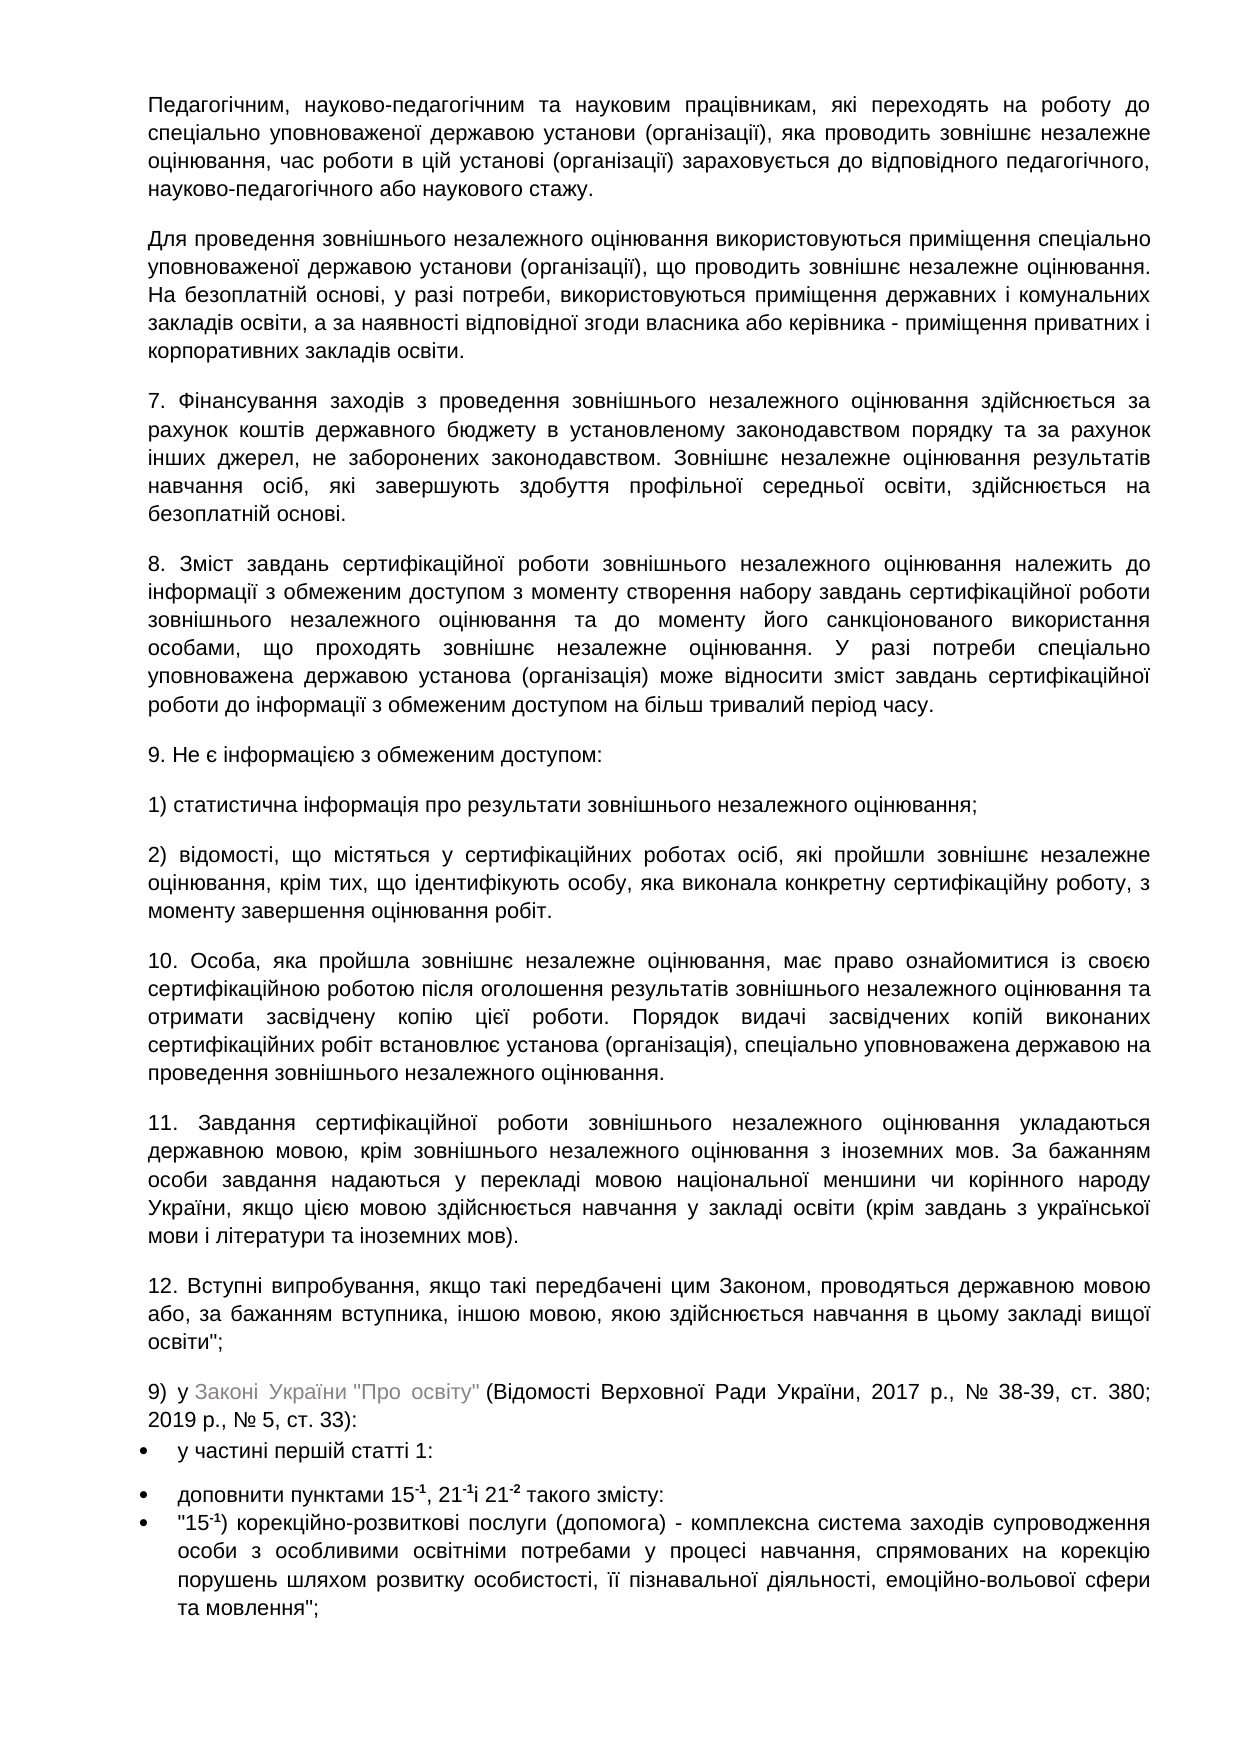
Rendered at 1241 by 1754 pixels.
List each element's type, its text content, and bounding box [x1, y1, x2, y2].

text 7. Фінансування заходів з проведення зовнішнього незалежного оцінювання здійснюється за рахунок коштів державного бюджету в установленому законодавством порядку та за рахунок інших джерел, не заборонених законодавством. Зовнішнє незалежне оцінювання результатів навчання осіб, які завершують здобуття профільної середньої освіти, здійснюється на безоплатній основі. [148, 385, 1152, 526]
list у частині першій статті 1: [140, 1435, 1152, 1463]
text 11. Завдання сертифікаційної роботи зовнішнього незалежного оцінювання укладаються державною мовою, крім зовнішнього незалежного оцінювання з іноземних мов. За бажанням особи завдання надаються у перекладі мовою національної меншини чи корінного народу України, якщо цією мовою здійснюється навчання у закладі освіти (крім завдань з української мови і літератури та іноземних мов). [148, 1107, 1152, 1248]
text 8. Зміст завдань сертифікаційної роботи зовнішнього незалежного оцінювання належить до інформації з обмеженим доступом з моменту створення набору завдань сертифікаційної роботи зовнішнього незалежного оцінювання та до моменту його санкціонованого використання особами, що проходять зовнішнє незалежне оцінювання. У разі потреби спеціально уповноважена державою установа (організація) може відносити зміст завдань сертифікаційної роботи до інформації з обмеженим доступом на більш тривалий період часу. [148, 548, 1152, 717]
list доповнити пунктами 15-1, 21-1і 21-2 такого змісту: [140, 1479, 1152, 1507]
list "15-1) корекційно-розвиткові послуги (допомога) - комплексна система заходів супроводження особи з особливими освітніми потребами у процесі навчання, спрямованих на корекцію порушень шляхом розвитку особистості, її пізнавальної діяльності, емоційно-вольової сфери та мовлення"; [140, 1507, 1152, 1620]
text 9) у Законі України "Про освіту" (Відомості Верховної Ради України, 2017 р., № 38-39, ст. 380; 2019 р., № 5, ст. 33): [148, 1376, 1152, 1432]
text 12. Вступні випробування, якщо такі передбачені цим Законом, проводяться державною мовою або, за бажанням вступника, іншою мовою, якою здійснюється навчання в цьому закладі вищої освіти"; [148, 1270, 1152, 1354]
text Для проведення зовнішнього незалежного оцінювання використовуються приміщення спеціально уповноваженої державою установи (організації), що проводить зовнішнє незалежне оцінювання. На безоплатній основі, у разі потреби, використовуються приміщення державних і комунальних закладів освіти, а за наявності відповідної згоди власника або керівника - приміщення приватних і корпоративних закладів освіти. [148, 223, 1152, 363]
text 9. Не є інформацією з обмеженим доступом: [148, 738, 1152, 767]
text Педагогічним, науково-педагогічним та науковим працівникам, які переходять на роботу до спеціально уповноваженої державою установи (організації), яка проводить зовнішнє незалежне оцінювання, час роботи в цій установі (організації) зараховується до відповідного педагогічного, науково-педагогічного або наукового стажу. [148, 88, 1152, 201]
text 2) відомості, що містяться у сертифікаційних роботах осіб, які пройшли зовнішнє незалежне оцінювання, крім тих, що ідентифікують особу, яка виконала конкретну сертифікаційну роботу, з моменту завершення оцінювання робіт. [148, 838, 1152, 923]
text 10. Особа, яка пройшла зовнішнє незалежне оцінювання, має право ознайомитися із своєю сертифікаційною роботою після оголошення результатів зовнішнього незалежного оцінювання та отримати засвідчену копію цієї роботи. Порядок видачі засвідчених копій виконаних сертифікаційних робіт встановлює установа (організація), спеціально уповноважена державою на проведення зовнішнього незалежного оцінювання. [148, 945, 1152, 1085]
text 1) статистична інформація про результати зовнішнього незалежного оцінювання; [148, 788, 1152, 817]
